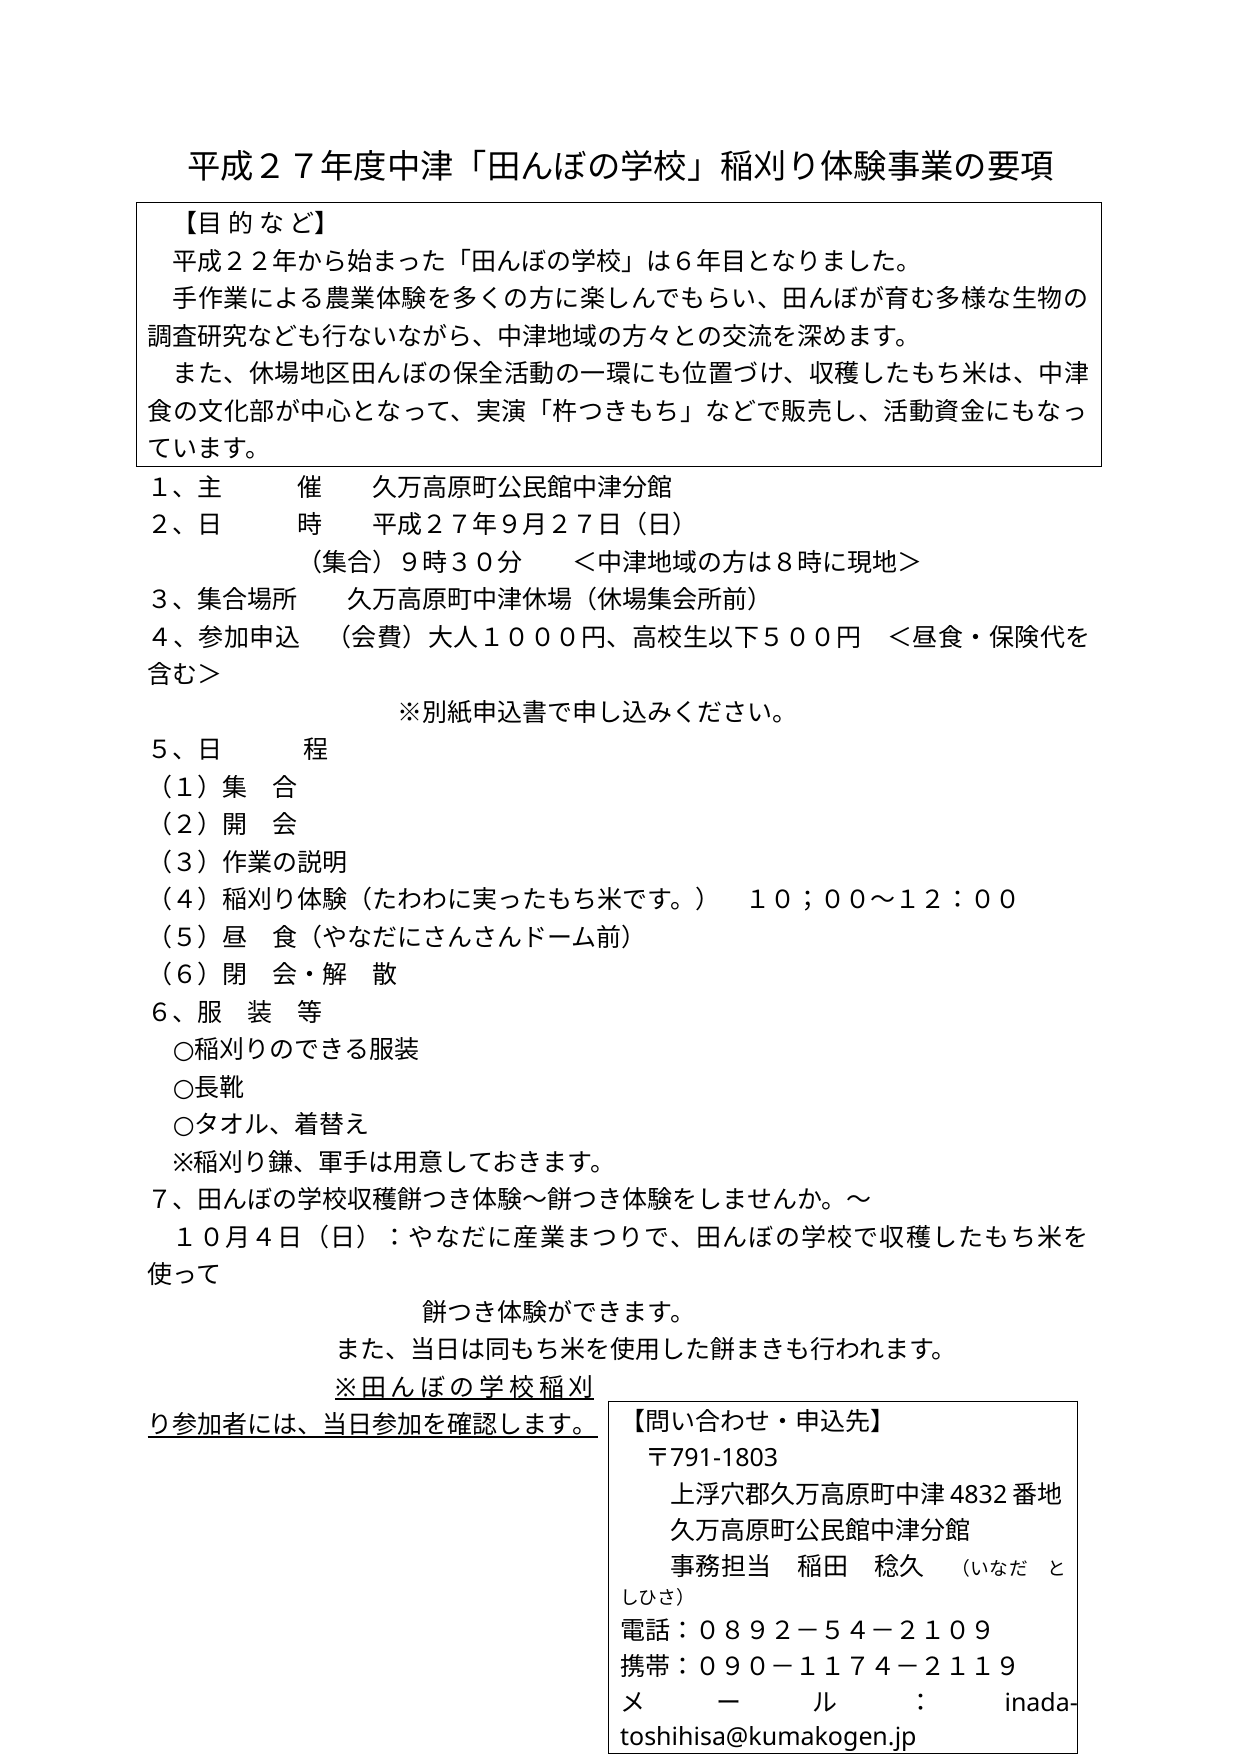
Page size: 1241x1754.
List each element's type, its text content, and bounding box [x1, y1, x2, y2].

text 平成２７年度中津「田んぼの学校」稲刈り体験事業の要項 [148, 127, 1092, 202]
text （１）集 合 [148, 767, 1092, 804]
text （３）作業の説明 [148, 842, 1092, 879]
text （２）開 会 [148, 804, 1092, 842]
text ○稲刈りのできる服装 [148, 1029, 1092, 1067]
text ７、田んぼの学校収穫餅つき体験～餅つき体験をしませんか。～ [148, 1179, 1092, 1217]
text 餅つき体験ができます。 [148, 1292, 1092, 1329]
text ※田んぼの学校稲刈り参加者には、当日参加を確認します。 [148, 1367, 1092, 1442]
text ○タオル、着替え [148, 1104, 1092, 1142]
text また、当日は同もち米を使用した餅まきも行われます。 [148, 1329, 1092, 1367]
text １、主 催 久万高原町公民館中津分館 [148, 467, 1092, 504]
text ３、集合場所 久万高原町中津休場（休場集会所前） [148, 579, 1092, 617]
text （５）昼 食（やなだにさんさんドーム前） [148, 917, 1092, 954]
text １０月４日（日）：やなだに産業まつりで、田んぼの学校で収穫したもち米を使って [148, 1217, 1092, 1292]
table_header 【目 的 な ど】 平成２２年から始まった「田んぼの学校」は６年目となりました。 手作業による農業体験を多くの方に楽しんでもらい、田んぼが育む多様な生物の調査研究なども行ないながら、中津地域の方々との交流を深めます。 また、休場地区田んぼの保全活動の一環にも位置づけ、収穫したもち米は、中津食の文化部が中心となって、実演「杵つきもち」などで販売し、活動資金にもなっています。 [137, 203, 1101, 466]
text ２、日 時 平成２７年９月２７日（日） [148, 504, 1092, 542]
text ５、日 程 [148, 729, 1092, 767]
text ４、参加申込 （会費）大人１０００円、高校生以下５００円 ＜昼食・保険代を含む＞ [148, 617, 1092, 692]
text ※別紙申込書で申し込みください。 [148, 692, 1092, 729]
text （４）稲刈り体験（たわわに実ったもち米です。） １０；００～１２：００ [148, 879, 1092, 917]
text ○長靴 [148, 1067, 1092, 1104]
text ６、服 装 等 [148, 992, 1092, 1029]
table_header 【問い合わせ・申込先】 〒791-1803 上浮穴郡久万高原町中津4832番地 久万高原町公民館中津分館 事務担当 稲田 稔久 （いなだ としひさ） 電話：０８９２－５４－２１０９ 携帯：０９０－１１７４－２１１９ メール：inada-toshihisa@kumakogen.jp [609, 1402, 1077, 1753]
text （６）閉 会・解 散 [148, 954, 1092, 992]
text （集合）９時３０分 ＜中津地域の方は８時に現地＞ [148, 542, 1092, 579]
text ※稲刈り鎌、軍手は用意しておきます。 [148, 1142, 1092, 1179]
